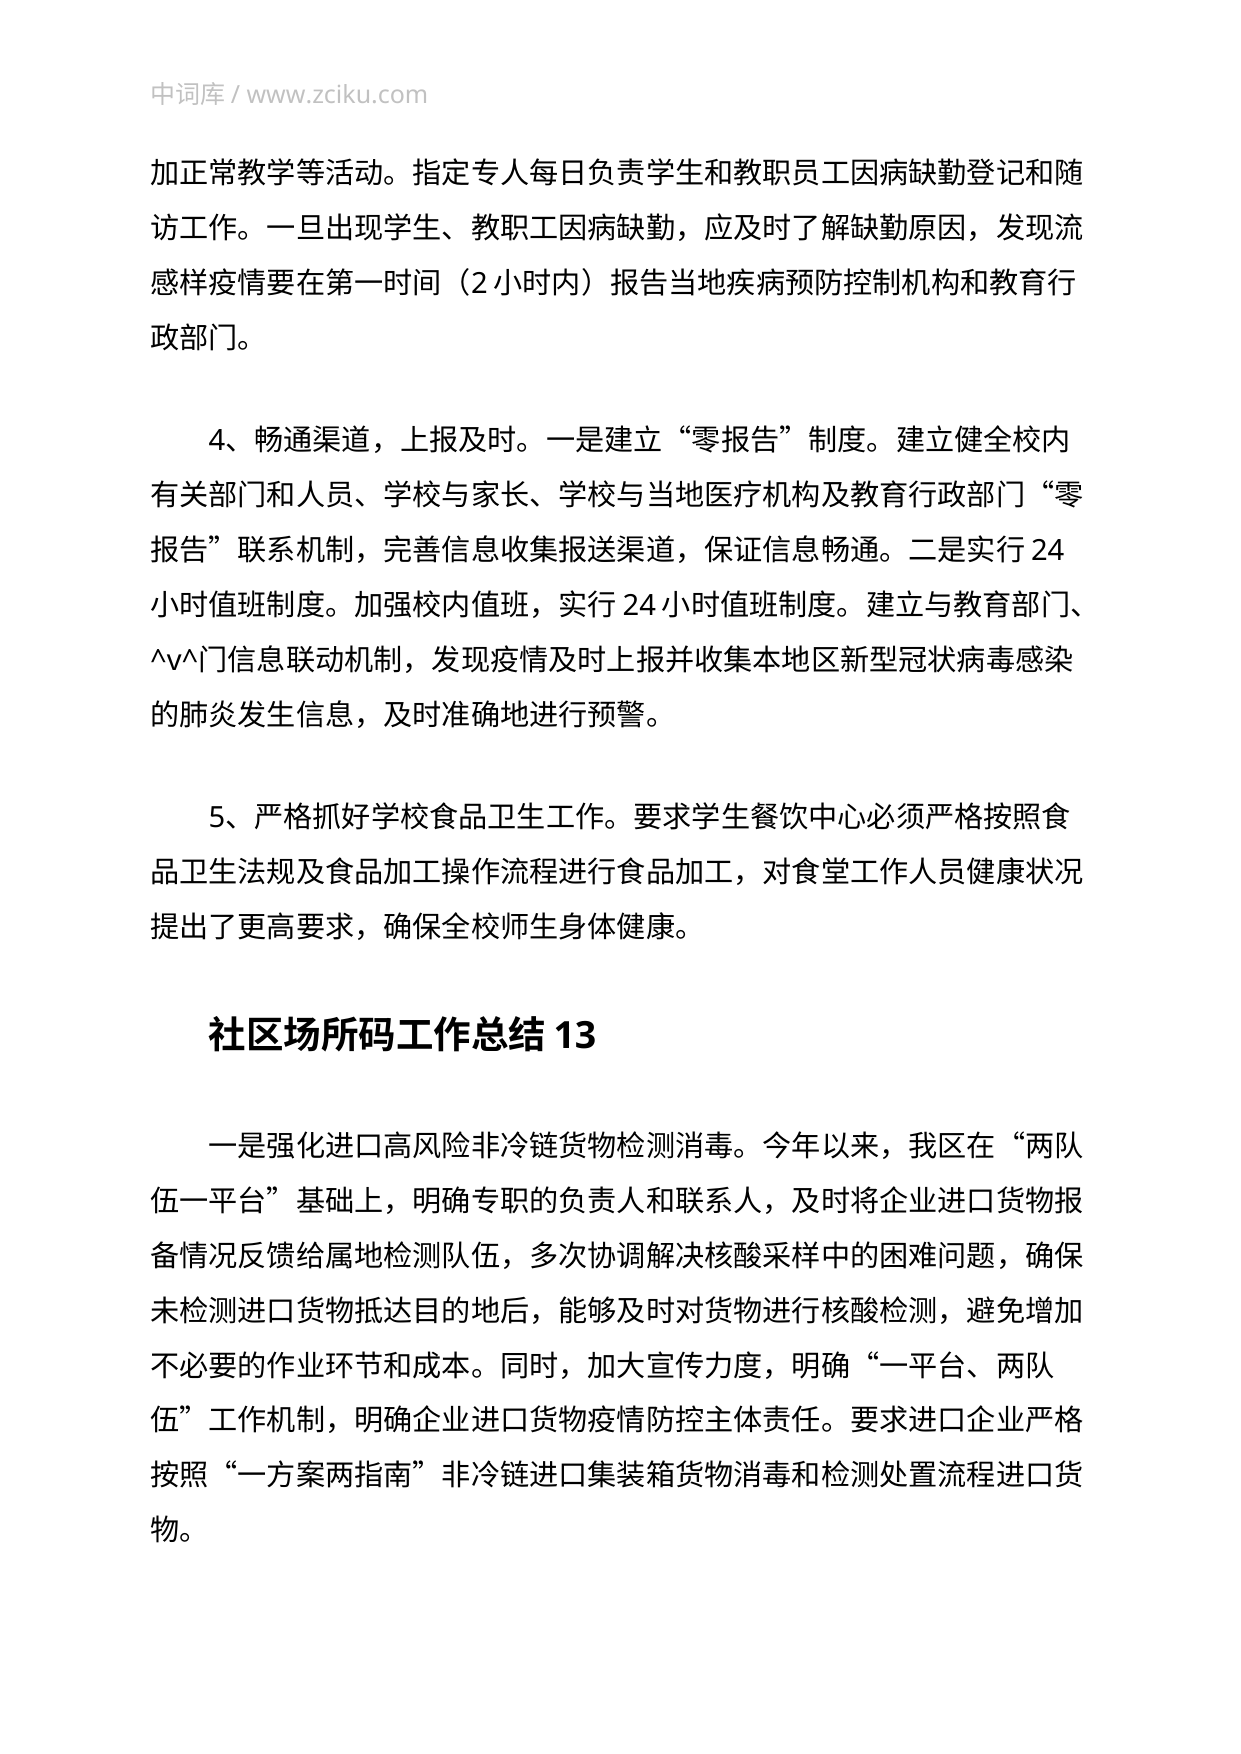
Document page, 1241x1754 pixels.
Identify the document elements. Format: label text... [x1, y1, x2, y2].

text 4、畅通渠道，上报及时。一是建立“零报告”制度。建立健全校内有关部门和人员、学校与家长、学校与当地医疗机构及教育行政部门“零报告”联系机制，完善信息收集报送渠道，保证信息畅通。二是实行24小时值班制度。加强校内值班，实行24小时值班制度。建立与教育部门、^v^门信息联动机制，发现疫情及时上报并收集本地区新型冠状病毒感染的肺炎发生信息，及时准确地进行预警。 [150, 417, 1090, 734]
text 社区场所码工作总结13 [150, 1005, 1090, 1059]
text 5、严格抓好学校食品卫生工作。要求学生餐饮中心必须严格按照食品卫生法规及食品加工操作流程进行食品加工，对食堂工作人员健康状况提出了更高要求，确保全校师生身体健康。 [150, 793, 1090, 945]
text 一是强化进口高风险非冷链货物检测消毒。今年以来，我区在“两队伍一平台”基础上，明确专职的负责人和联系人，及时将企业进口货物报备情况反馈给属地检测队伍，多次协调解决核酸采样中的困难问题，确保未检测进口货物抵达目的地后，能够及时对货物进行核酸检测，避免增加不必要的作业环节和成本。同时，加大宣传力度，明确“一平台、两队伍”工作机制，明确企业进口货物疫情防控主体责任。要求进口企业严格按照“一方案两指南”非冷链进口集装箱货物消毒和检测处置流程进口货物。 [150, 1122, 1090, 1549]
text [150, 150, 1090, 357]
